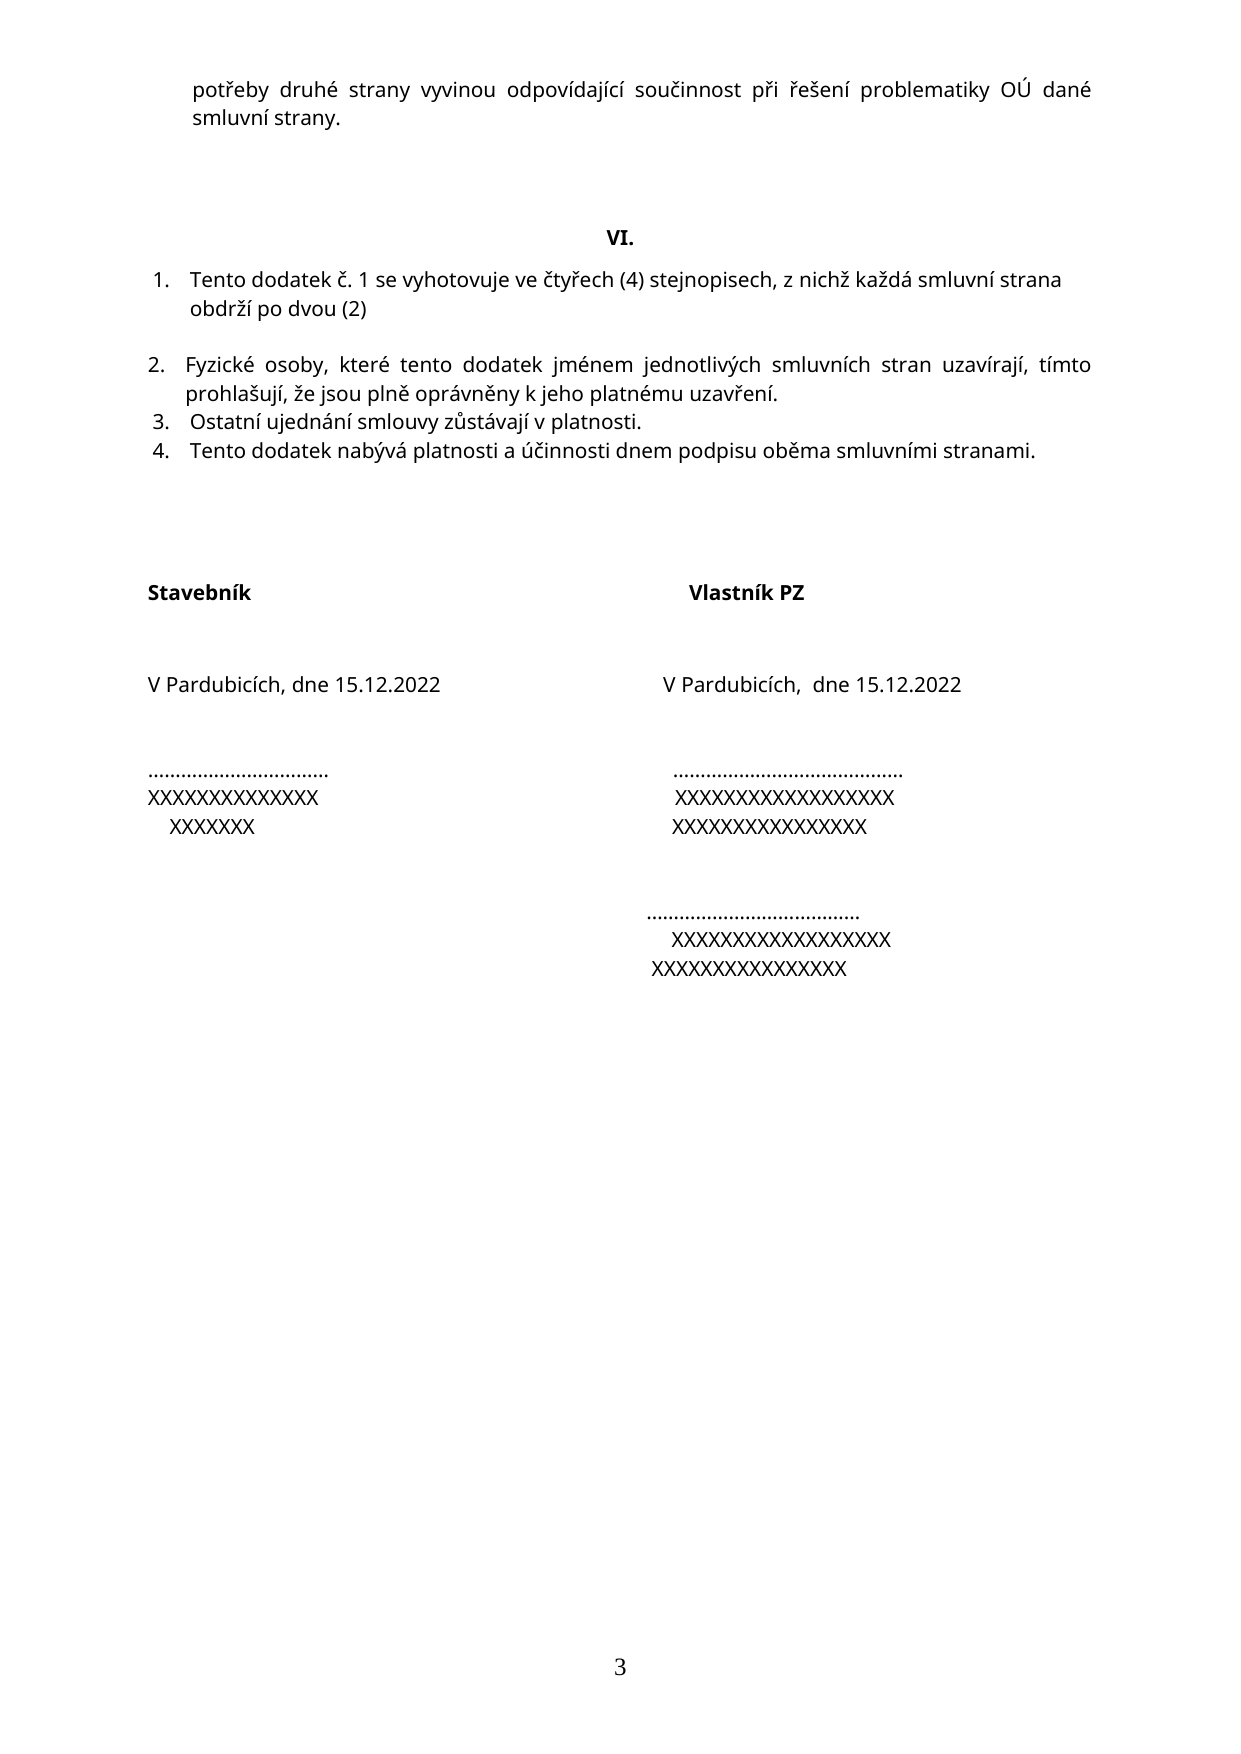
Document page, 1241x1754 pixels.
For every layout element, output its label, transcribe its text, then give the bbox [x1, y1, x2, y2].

list Ostatní ujednání smlouvy zůstávají v platnosti. [152, 407, 1093, 436]
list Fyzické osoby, které tento dodatek jménem jednotlivých smluvních stran uzavírají, tímto prohlašují, že jsou plně oprávněny k jeho platnému uzavření. [148, 351, 1093, 407]
text ………………………………… [148, 897, 1093, 926]
text XXXXXXXXXXXXXXXXXX [148, 926, 1093, 954]
list Tento dodatek nabývá platnosti a účinnosti dnem podpisu oběma smluvními stranami. [152, 436, 1093, 464]
text Stavebník Vlastník PZ [148, 578, 1093, 607]
text VI. [148, 223, 1093, 251]
text XXXXXXXXXXXXXX XXXXXXXXXXXXXXXXXX [148, 783, 1093, 812]
text XXXXXXX XXXXXXXXXXXXXXXX [148, 812, 1093, 840]
text V Pardubicích, dne 15.12.2022 V Pardubicích, dne 15.12.2022 [148, 670, 1093, 698]
text …………………………… …………………………………… [148, 755, 1093, 783]
text XXXXXXXXXXXXXXXX [148, 954, 1093, 982]
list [154, 75, 1093, 132]
list Tento dodatek č. 1 se vyhotovuje ve čtyřech (4) stejnopisech, z nichž každá smluvní strana obdrží po dvou (2) [152, 265, 1093, 322]
